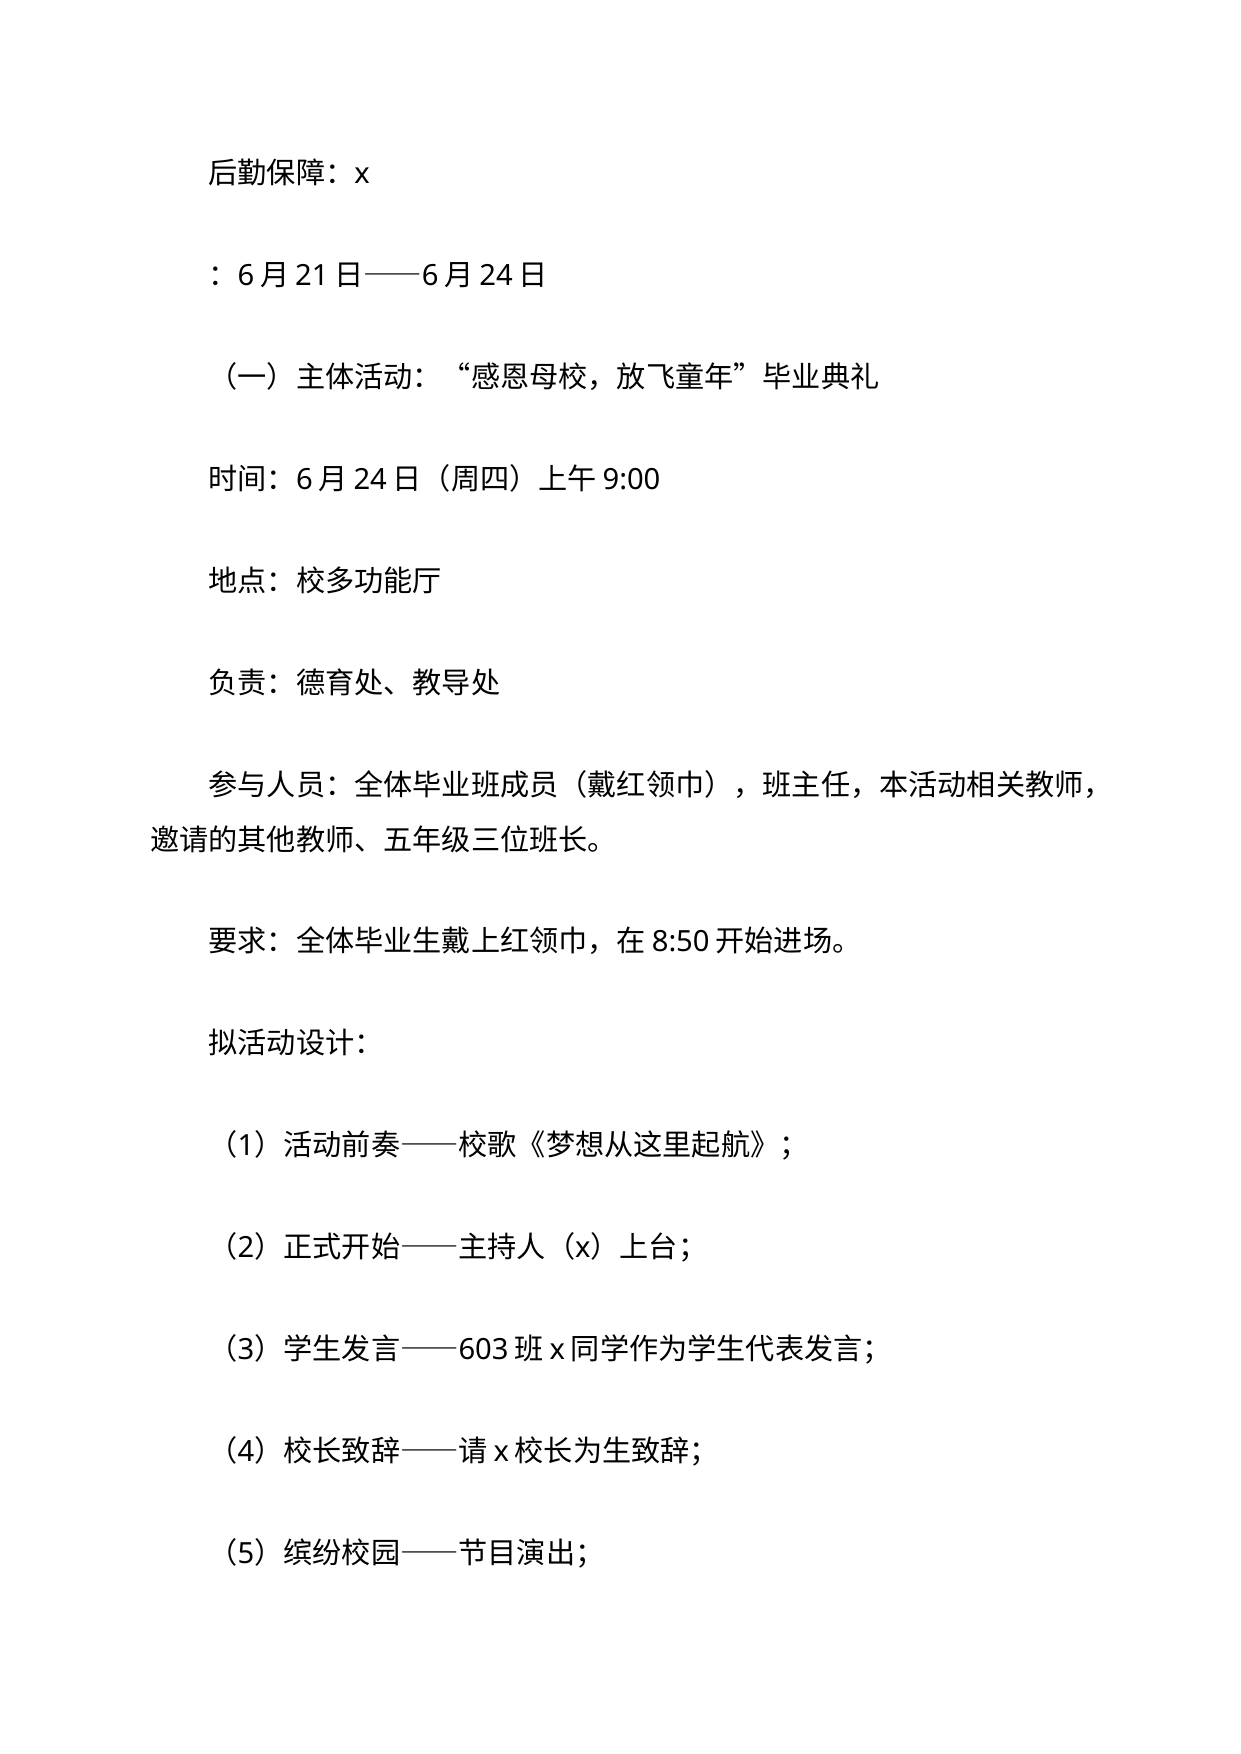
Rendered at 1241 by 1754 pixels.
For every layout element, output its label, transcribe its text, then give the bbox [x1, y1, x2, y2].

text （一）主体活动：“感恩母校，放飞童年”毕业典礼 [150, 354, 1090, 396]
text 后勤保障：x [150, 150, 1090, 192]
text （2）正式开始——主持人（x）上台； [150, 1224, 1090, 1266]
text （5）缤纷校园——节目演出； [150, 1529, 1090, 1572]
text 参与人员：全体毕业班成员（戴红领巾），班主任，本活动相关教师，邀请的其他教师、五年级三位班长。 [150, 761, 1090, 858]
text 拟活动设计： [150, 1020, 1090, 1062]
text 要求：全体毕业生戴上红领巾，在8:50开始进场。 [150, 918, 1090, 960]
text ：6月21日——6月24日 [150, 252, 1090, 294]
text （4）校长致辞——请x校长为生致辞； [150, 1428, 1090, 1470]
text 时间：6月24日（周四）上午9:00 [150, 456, 1090, 498]
text 地点：校多功能厅 [150, 558, 1090, 600]
text 负责：德育处、教导处 [150, 659, 1090, 702]
text （3）学生发言——603班x同学作为学生代表发言； [150, 1326, 1090, 1368]
text （1）活动前奏——校歌《梦想从这里起航》； [150, 1122, 1090, 1164]
